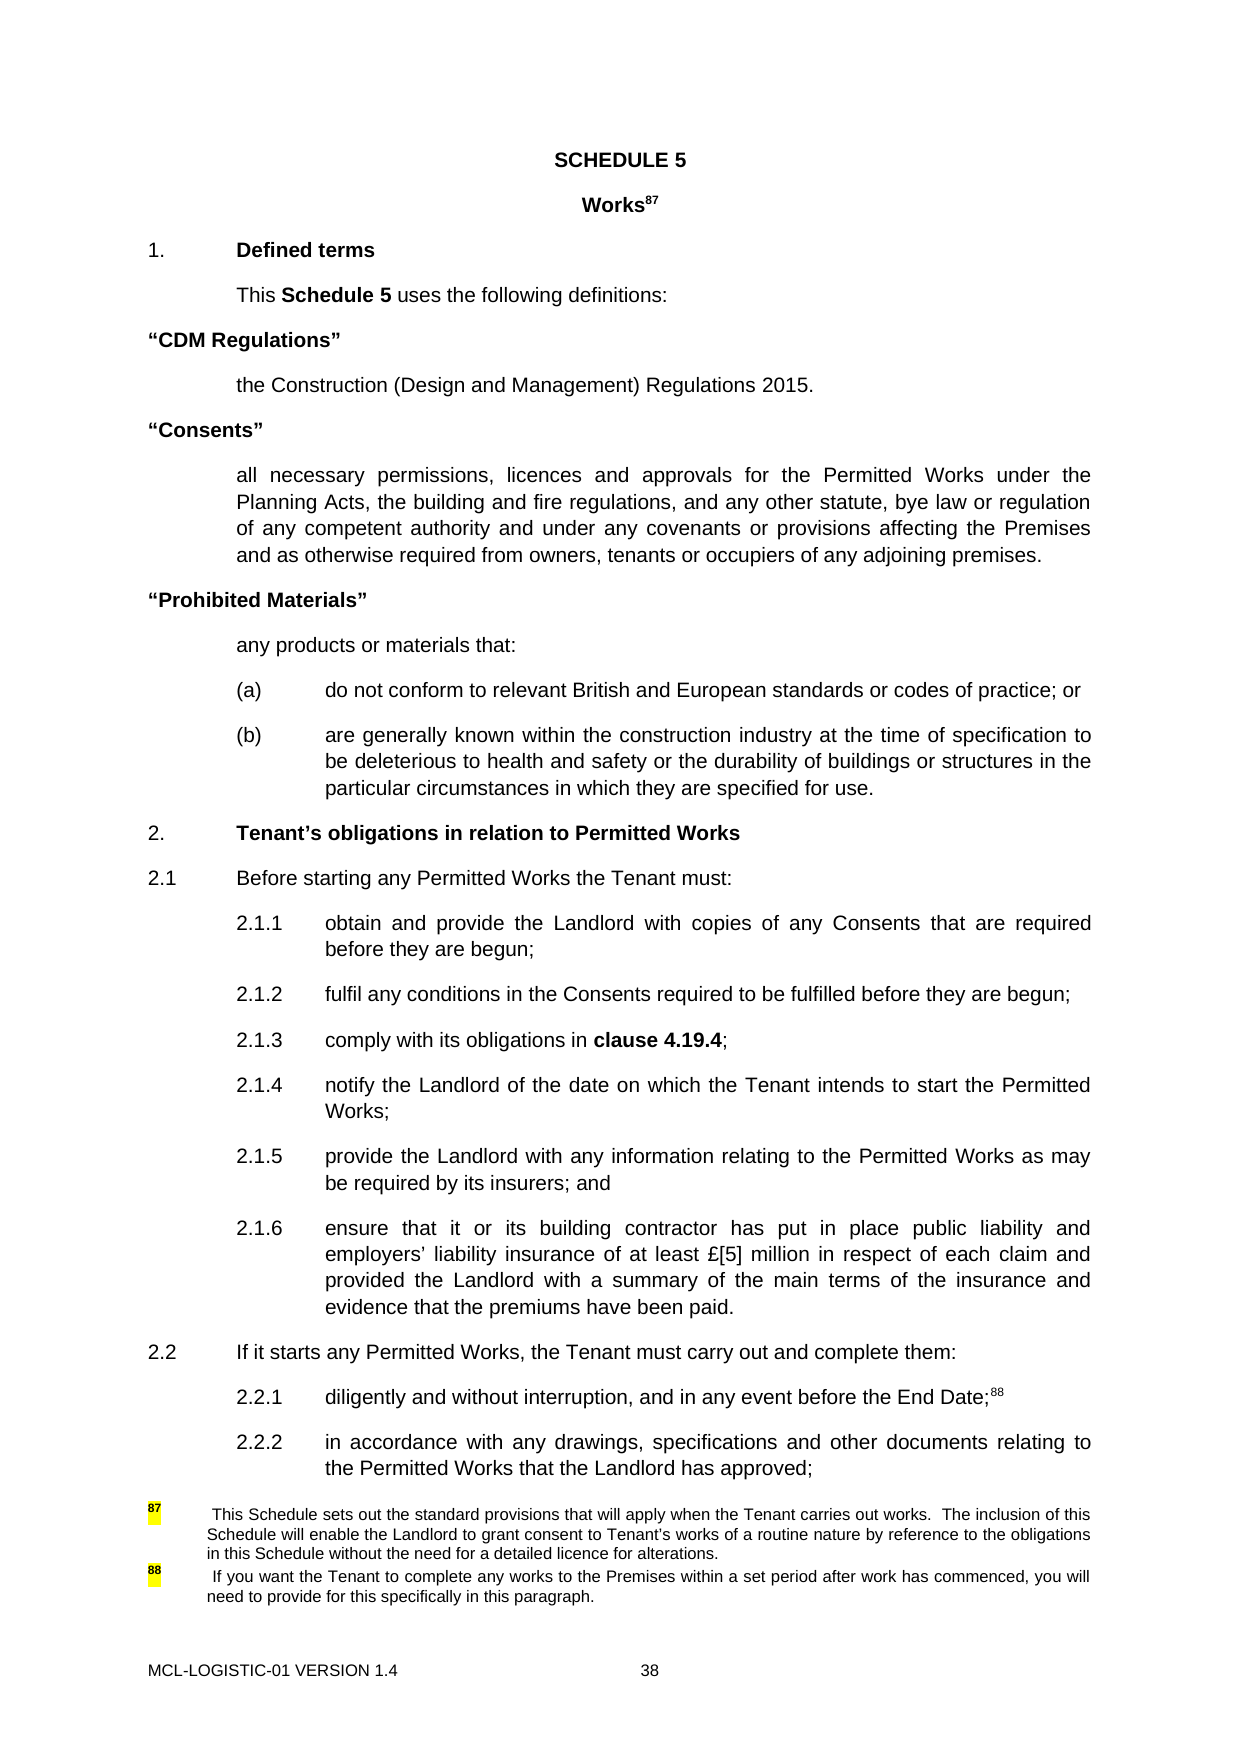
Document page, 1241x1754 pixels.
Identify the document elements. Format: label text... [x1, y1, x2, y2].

text all necessary permissions, licences and approvals for the Permitted Works under the Planning Acts, the building and fire regulations, and any other statute, bye law or regulation of any competent authority and under any covenants or provisions affecting the Premises and as otherwise required from owners, tenants or occupiers of any adjoining premises. [236, 463, 1093, 566]
text “Prohibited Materials” [148, 587, 1093, 611]
text any products or materials that: [236, 633, 1093, 657]
text Defined terms [148, 238, 1093, 262]
text the Construction (Design and Management) Regulations 2015. [236, 373, 1093, 397]
text provide the Landlord with any information relating to the Permitted Works as may be required by its insurers; and [236, 1144, 1093, 1194]
text ensure that it or its building contractor has put in place public liability and employers’ liability insurance of at least £[5] million in respect of each claim and provided the Landlord with a summary of the main terms of the insurance and evidence that the premiums have been paid. [236, 1215, 1093, 1318]
subtitle Works [148, 193, 1093, 217]
text in accordance with any drawings, specifications and other documents relating to the Permitted Works that the Landlord has approved; [236, 1430, 1093, 1480]
text comply with its obligations in clause 4.19.4; [236, 1027, 1093, 1051]
text Tenant’s obligations in relation to Permitted Works [148, 821, 1093, 844]
text “Consents” [148, 418, 1093, 442]
list are generally known within the construction industry at the time of specification to be deleterious to health and safety or the durability of buildings or structures in the particular circumstances in which they are specified for use. [236, 723, 1093, 799]
text This Schedule 5 uses the following definitions: [236, 283, 1093, 307]
text notify the Landlord of the date on which the Tenant intends to start the Permitted Works; [236, 1072, 1093, 1123]
text fulfil any conditions in the Consents required to be fulfilled before they are begun; [236, 982, 1093, 1006]
text Before starting any Permitted Works the Tenant must: [148, 866, 1093, 890]
text diligently and without interruption, and in any event before the End Date; [236, 1385, 1093, 1409]
text “CDM Regulations” [148, 328, 1093, 352]
text obtain and provide the Landlord with copies of any Consents that are required before they are begun; [236, 911, 1093, 961]
list do not conform to relevant British and European standards or codes of practice; or [236, 678, 1093, 702]
text If it starts any Permitted Works, the Tenant must carry out and complete them: [148, 1339, 1093, 1363]
